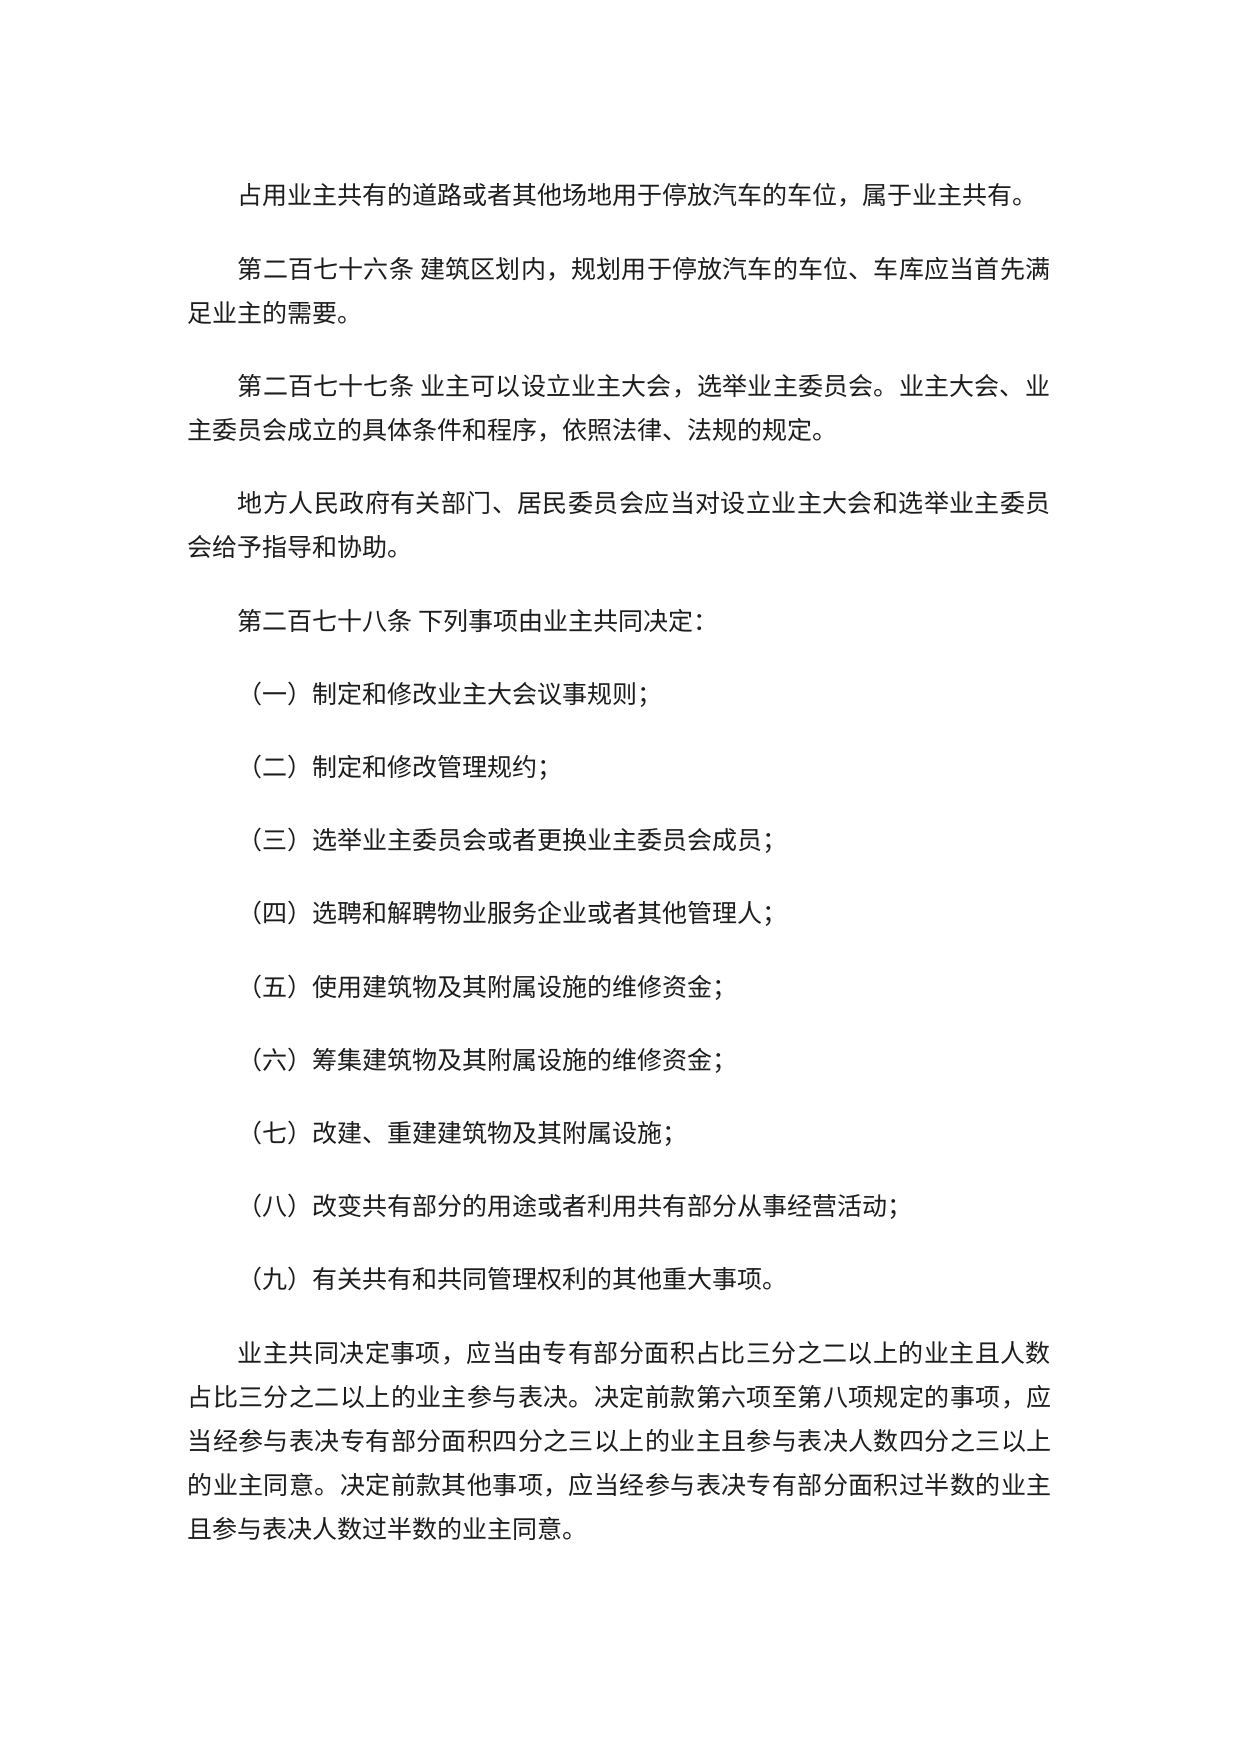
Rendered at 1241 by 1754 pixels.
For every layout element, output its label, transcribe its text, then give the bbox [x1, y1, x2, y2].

text 第二百七十七条 业主可以设立业主大会，选举业主委员会。业主大会、业主委员会成立的具体条件和程序，依照法律、法规的规定。 [187, 362, 1053, 451]
text （七）改建、重建建筑物及其附属设施； [187, 1110, 1053, 1154]
text （三）选举业主委员会或者更换业主委员会成员； [187, 817, 1053, 861]
text （一）制定和修改业主大会议事规则； [187, 670, 1053, 714]
text 占用业主共有的道路或者其他场地用于停放汽车的车位，属于业主共有。 [187, 172, 1053, 216]
text （八）改变共有部分的用途或者利用共有部分从事经营活动； [187, 1183, 1053, 1227]
text （五）使用建筑物及其附属设施的维修资金； [187, 963, 1053, 1007]
text （二）制定和修改管理规约； [187, 743, 1053, 788]
text 业主共同决定事项，应当由专有部分面积占比三分之二以上的业主且人数占比三分之二以上的业主参与表决。决定前款第六项至第八项规定的事项，应当经参与表决专有部分面积四分之三以上的业主且参与表决人数四分之三以上的业主同意。决定前款其他事项，应当经参与表决专有部分面积过半数的业主且参与表决人数过半数的业主同意。 [187, 1329, 1053, 1550]
text （六）筹集建筑物及其附属设施的维修资金； [187, 1036, 1053, 1081]
text （四）选聘和解聘物业服务企业或者其他管理人； [187, 890, 1053, 934]
text （九）有关共有和共同管理权利的其他重大事项。 [187, 1256, 1053, 1300]
text 地方人民政府有关部门、居民委员会应当对设立业主大会和选举业主委员会给予指导和协助。 [187, 480, 1053, 568]
text 第二百七十八条 下列事项由业主共同决定： [187, 597, 1053, 641]
text 第二百七十六条 建筑区划内，规划用于停放汽车的车位、车库应当首先满足业主的需要。 [187, 245, 1053, 333]
